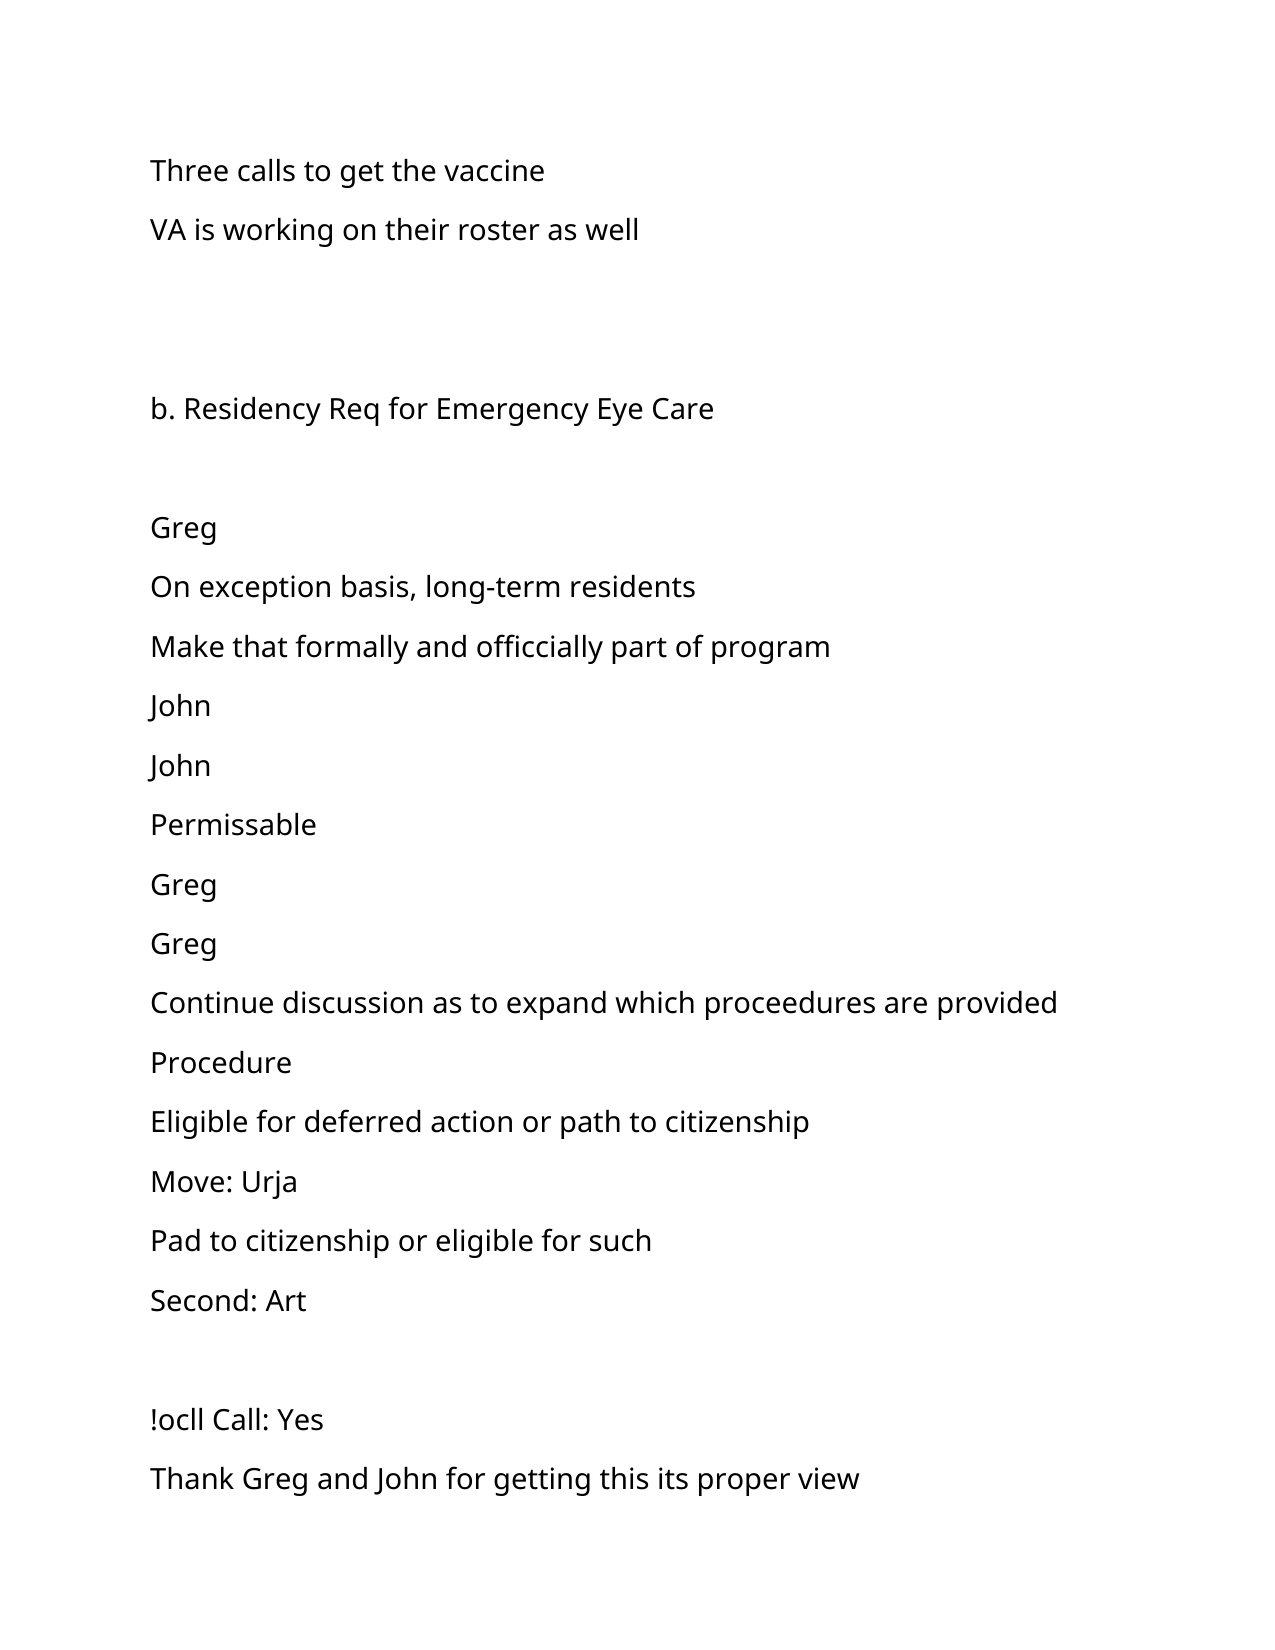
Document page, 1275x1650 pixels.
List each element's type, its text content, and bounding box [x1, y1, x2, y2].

text John [150, 685, 1125, 725]
text Thank Greg and John for getting this its proper view [150, 1458, 1125, 1498]
text !ocll Call: Yes [150, 1399, 1125, 1439]
text Greg [150, 923, 1125, 963]
text Continue discussion as to expand which proceedures are provided [150, 983, 1125, 1022]
text Pad to citizenship or eligible for such [150, 1221, 1125, 1260]
text Greg [150, 864, 1125, 903]
text Eligible for deferred action or path to citizenship [150, 1102, 1125, 1141]
text John [150, 745, 1125, 784]
text Second: Art [150, 1280, 1125, 1320]
text Three calls to get the vaccine [150, 150, 1125, 190]
text Permissable [150, 804, 1125, 844]
text b. Residency Req for Emergency Eye Care [150, 388, 1125, 428]
text Procedure [150, 1042, 1125, 1082]
text Move: Urja [150, 1161, 1125, 1201]
text Greg [150, 507, 1125, 547]
text Make that formally and officcially part of program [150, 626, 1125, 666]
text On exception basis, long-term residents [150, 566, 1125, 606]
text VA is working on their roster as well [150, 209, 1125, 249]
